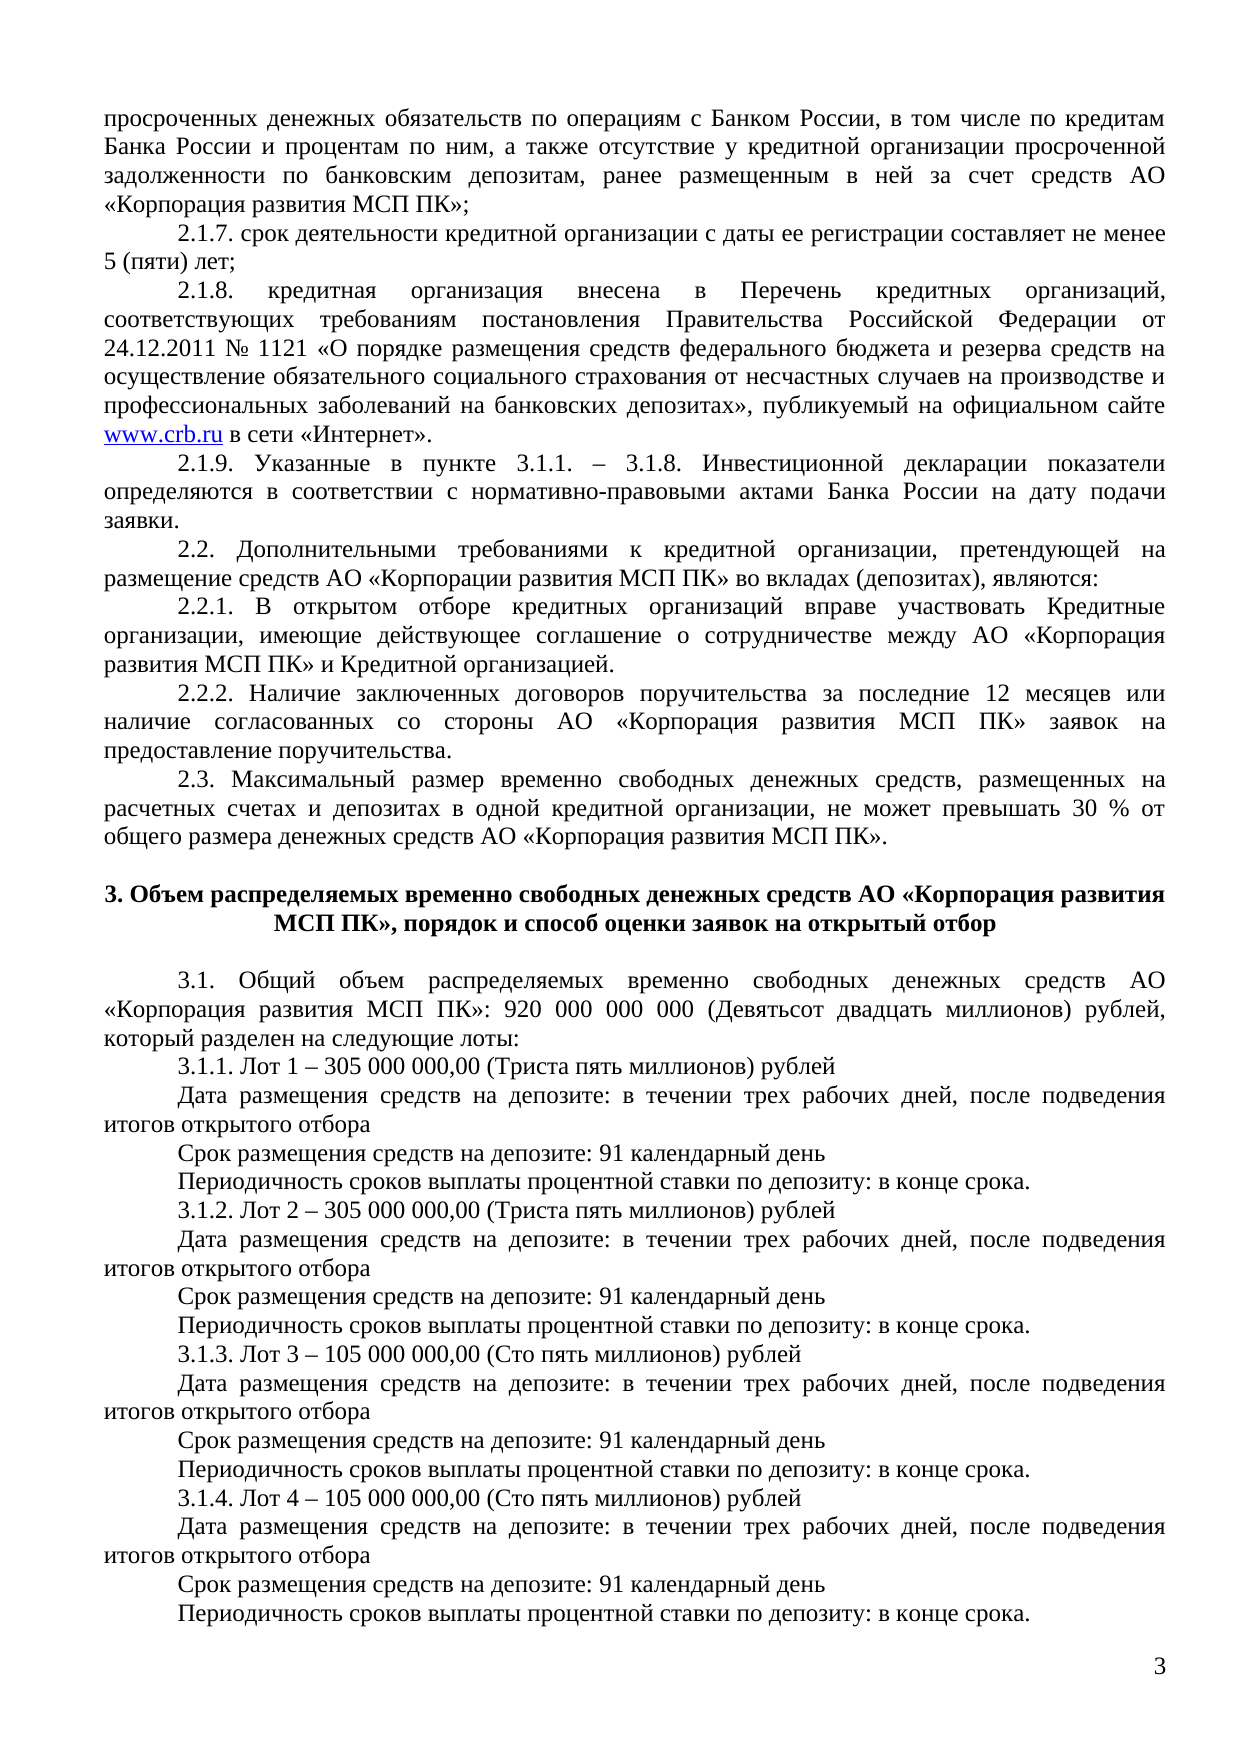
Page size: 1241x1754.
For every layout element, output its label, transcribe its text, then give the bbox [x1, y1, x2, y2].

text 2.1.9. Указанные в пункте 3.1.1. – 3.1.8. Инвестиционной декларации показатели определяются в соответствии с нормативно-правовыми актами Банка России на дату подачи заявки. [103, 448, 1167, 534]
text 2.1.7. срок деятельности кредитной организации с даты ее регистрации составляет не менее 5 (пяти) лет; [103, 218, 1167, 275]
text 3.1.1. Лот 1 – 305 000 000,00 (Триста пять миллионов) рублей [103, 1051, 1167, 1080]
text 2.3. Максимальный размер временно свободных денежных средств, размещенных на расчетных счетах и депозитах в одной кредитной организации, не может превышать 30 % от общего размера денежных средств АО «Корпорация развития МСП ПК». [103, 764, 1167, 850]
text Срок размещения средств на депозите: 91 календарный день [103, 1425, 1167, 1454]
text Дата размещения средств на депозите: в течении трех рабочих дней, после подведения итогов открытого отбора [103, 1368, 1167, 1425]
text Срок размещения средств на депозите: 91 календарный день [103, 1138, 1167, 1166]
text Периодичность сроков выплаты процентной ставки по депозиту: в конце срока. [103, 1310, 1167, 1339]
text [103, 1569, 1167, 1598]
text 2.2.2. Наличие заключенных договоров поручительства за последние 12 месяцев или наличие согласованных со стороны АО «Корпорация развития МСП ПК» заявок на предоставление поручительства. [103, 678, 1167, 764]
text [103, 103, 1167, 218]
text Периодичность сроков выплаты процентной ставки по депозиту: в конце срока. [103, 1454, 1167, 1483]
text Дата размещения средств на депозите: в течении трех рабочих дней, после подведения итогов открытого отбора [103, 1080, 1167, 1138]
text 2.1.8. кредитная организация внесена в Перечень кредитных организаций, соответствующих требованиям постановления Правительства Российской Федерации от 24.12.2011 № 1121 «О порядке размещения средств федерального бюджета и резерва средств на осуществление обязательного социального страхования от несчастных случаев на производстве и профессиональных заболеваний на банковских депозитах», публикуемый на официальном сайте www.crb.ru в сети «Интернет». [103, 275, 1167, 448]
text 3.1.2. Лот 2 – 305 000 000,00 (Триста пять миллионов) рублей [103, 1195, 1167, 1224]
text Периодичность сроков выплаты процентной ставки по депозиту: в конце срока. [103, 1166, 1167, 1195]
text 2.2. Дополнительными требованиями к кредитной организации, претендующей на размещение средств АО «Корпорации развития МСП ПК» во вкладах (депозитах), являются: [103, 534, 1167, 591]
text 3. Объем распределяемых временно свободных денежных средств АО «Корпорация развития МСП ПК», порядок и способ оценки заявок на открытый отбор [103, 879, 1167, 936]
text Срок размещения средств на депозите: 91 календарный день [103, 1281, 1167, 1310]
text Дата размещения средств на депозите: в течении трех рабочих дней, после подведения итогов открытого отбора [103, 1224, 1167, 1281]
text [103, 1511, 1167, 1569]
text 3.1.3. Лот 3 – 105 000 000,00 (Сто пять миллионов) рублей [103, 1339, 1167, 1368]
text 2.2.1. В открытом отборе кредитных организаций вправе участвовать Кредитные организации, имеющие действующее соглашение о сотрудничестве между АО «Корпорация развития МСП ПК» и Кредитной организацией. [103, 591, 1167, 678]
text Периодичность сроков выплаты процентной ставки по депозиту: в конце срока. [103, 1598, 1167, 1626]
text 3.1. Общий объем распределяемых временно свободных денежных средств АО «Корпорация развития МСП ПК»: 920 000 000 000 (Девятьсот двадцать миллионов) рублей, который разделен на следующие лоты: [103, 965, 1167, 1051]
text 3.1.4. Лот 4 – 105 000 000,00 (Сто пять миллионов) рублей [103, 1483, 1167, 1511]
